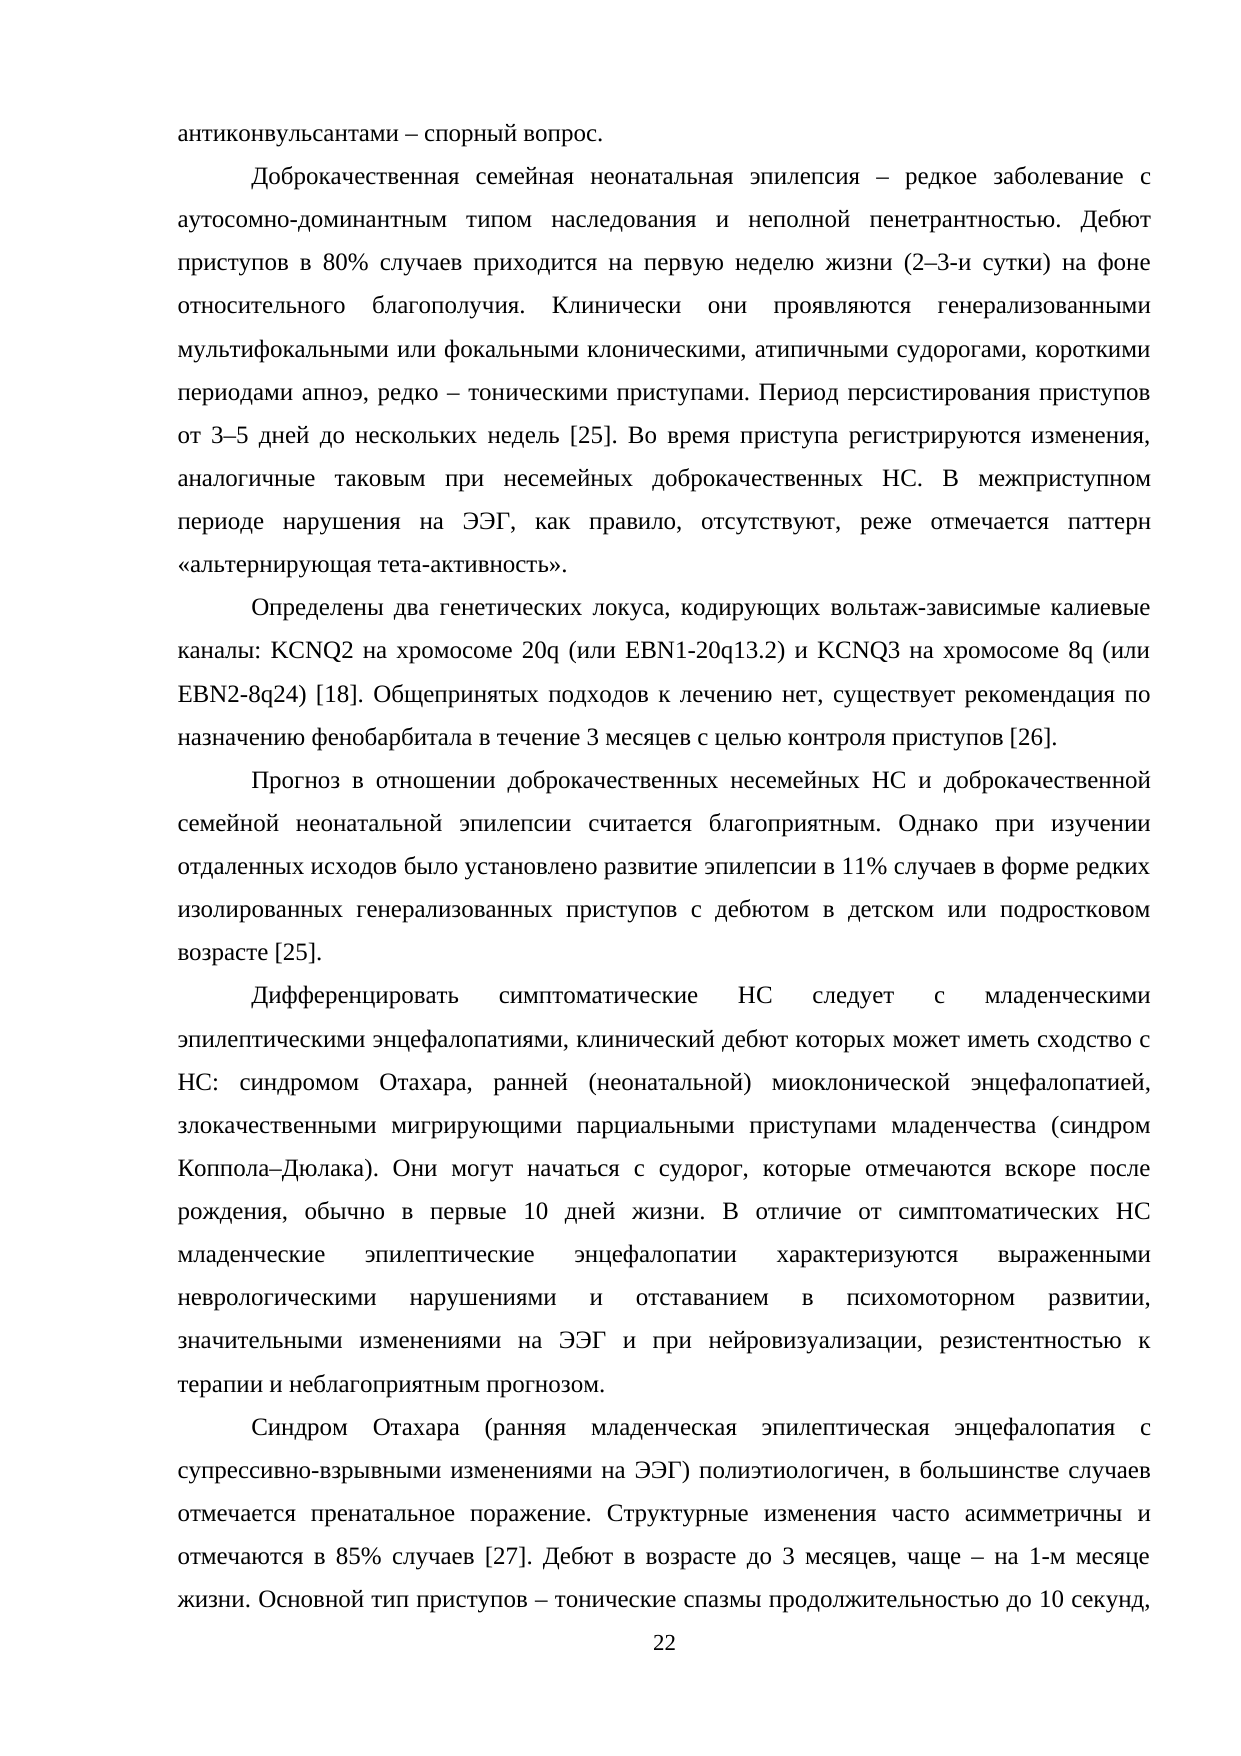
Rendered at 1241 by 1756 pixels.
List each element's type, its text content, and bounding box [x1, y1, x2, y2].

text Прогноз в отношении доброкачественных несемейных НС и доброкачественной семейной неонатальной эпилепсии считается благоприятным. Однако при изучении отдаленных исходов было установлено развитие эпилепсии в 11% случаев в форме редких изолированных генерализованных приступов с дебютом в детском или подростковом возрасте [25]. [177, 765, 1152, 966]
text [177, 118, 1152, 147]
text Дифференцировать симптоматические НС следует с младенческими эпилептическими энцефалопатиями, клинический дебют которых может иметь сходство с НС: синдромом Отахара, ранней (неонатальной) миоклонической энцефалопатией, злокачественными мигрирующими парциальными приступами младенчества (синдром Коппола–Дюлака). Они могут начаться с судорог, которые отмечаются вскоре после рождения, обычно в первые 10 дней жизни. В отличие от симптоматических НС младенческие эпилептические энцефалопатии характеризуются выраженными неврологическими нарушениями и отставанием в психомоторном развитии, значительными изменениями на ЭЭГ и при нейровизуализации, резистентностью к терапии и неблагоприятным прогнозом. [177, 981, 1152, 1397]
text Доброкачественная семейная неонатальная эпилепсия – редкое заболевание с аутосомно-доминантным типом наследования и неполной пенетрантностью. Дебют приступов в 80% случаев приходится на первую неделю жизни (2–3-и сутки) на фоне относительного благополучия. Клинически они проявляются генерализованными мультифокальными или фокальными клоническими, атипичными судорогами, короткими периодами апноэ, редко – тоническими приступами. Период персистирования приступов от 3–5 дней до нескольких недель [25]. Во время приступа регистрируются изменения, аналогичные таковым при несемейных доброкачественных НС. В межприступном периоде нарушения на ЭЭГ, как правило, отсутствуют, реже отмечается паттерн «альтернирующая тета-активность». [177, 161, 1152, 578]
text Определены два генетических локуса, кодирующих вольтаж-зависимые калиевые каналы: KCNQ2 на хромосоме 20q (или EBN1-20q13.2) и KCNQ3 на хромосоме 8q (или EBN2-8q24) [18]. Общепринятых подходов к лечению нет, существует рекомендация по назначению фенобарбитала в течение 3 месяцев с целью контроля приступов [26]. [177, 592, 1152, 751]
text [177, 1412, 1152, 1613]
